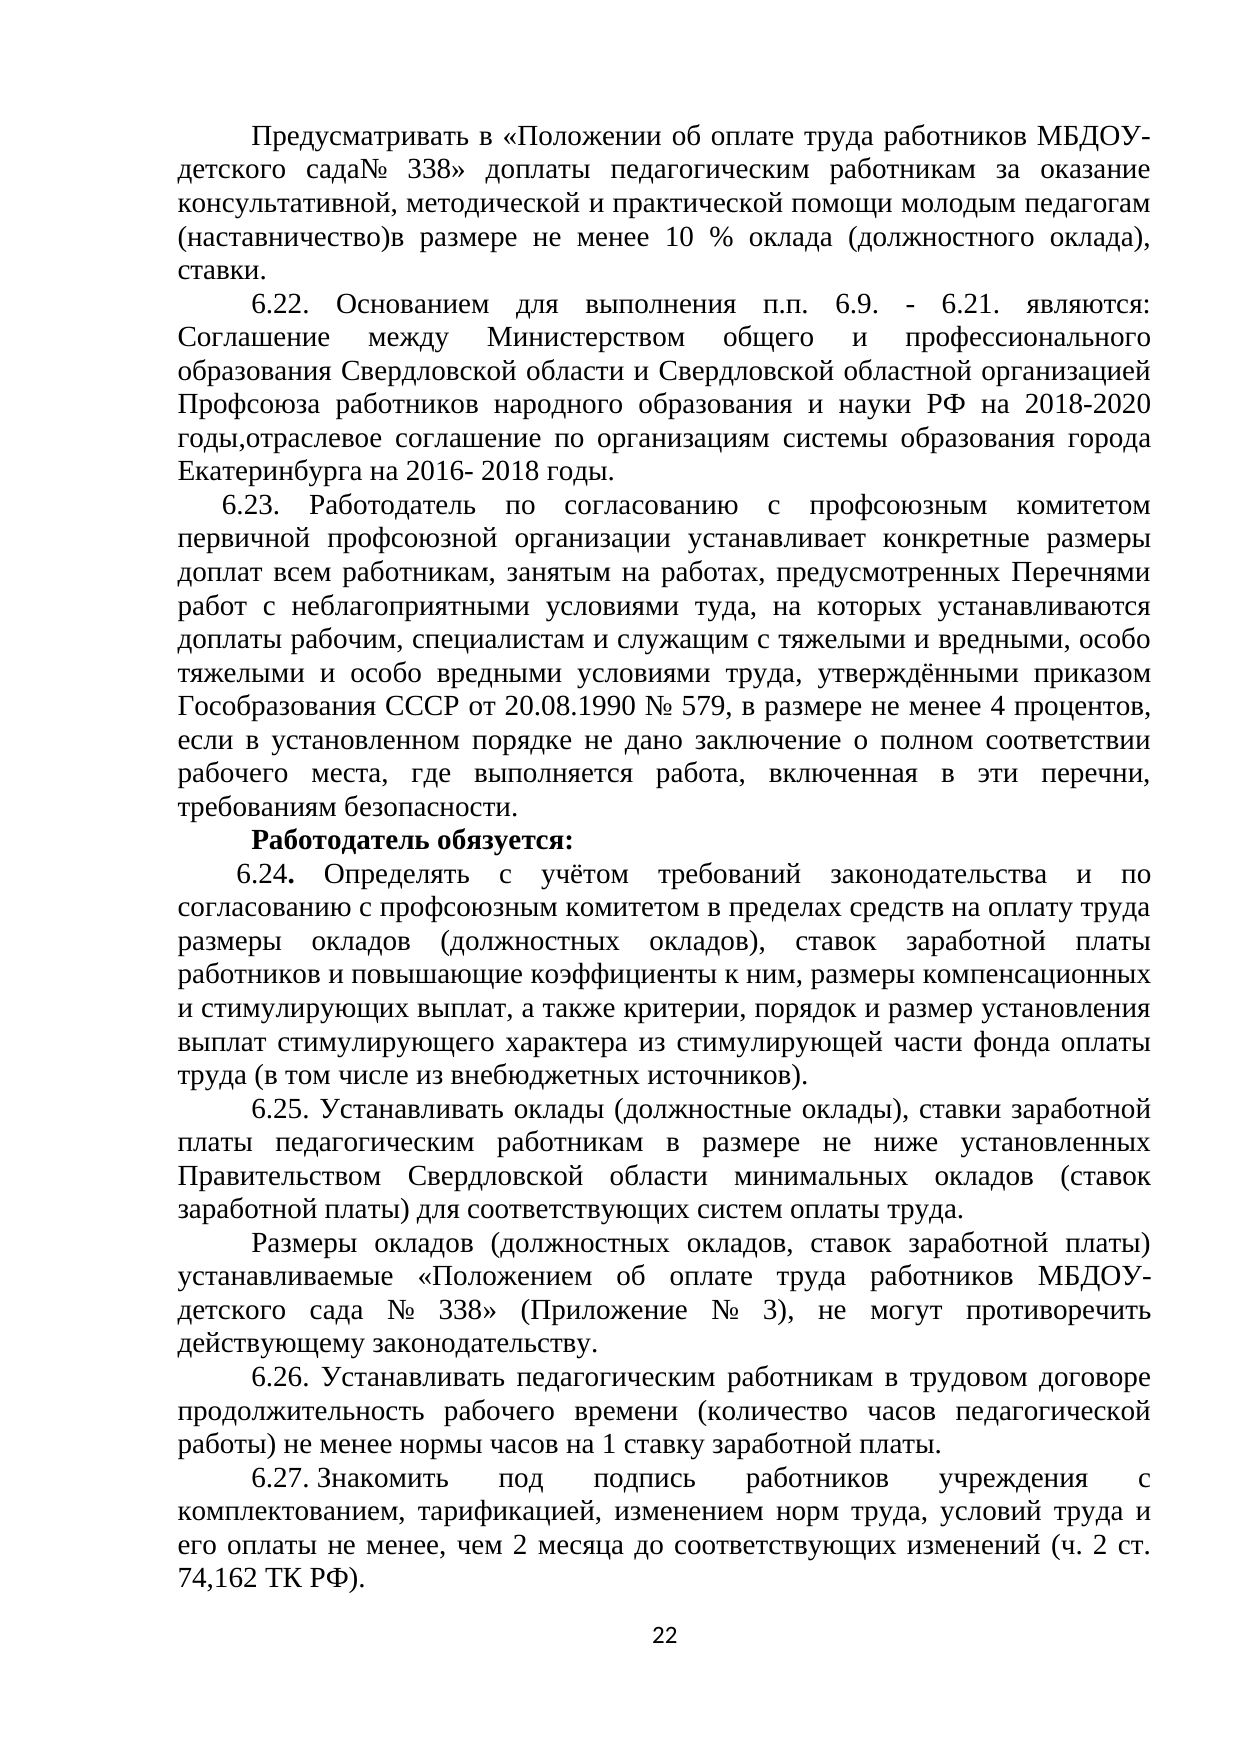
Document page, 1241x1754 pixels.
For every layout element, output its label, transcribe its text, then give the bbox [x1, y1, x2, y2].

text 6.24. Определять с учётом требований законодательства и по согласованию с профсоюзным комитетом в пределах средств на оплату труда размеры окладов (должностных окладов), ставок заработной платы работников и повышающие коэффициенты к ним, размеры компенсационных и стимулирующих выплат, а также критерии, порядок и размер установления выплат стимулирующего характера из стимулирующей части фонда оплаты труда (в том числе из внебюджетных источников). [177, 856, 1152, 1091]
text 6.23. Работодатель по согласованию с профсоюзным комитетом первичной профсоюзной организации устанавливает конкретные размеры доплат всем работникам, занятым на работах, предусмотренных Перечнями работ с неблагоприятными условиями туда, на которых устанавливаются доплаты рабочим, специалистам и служащим с тяжелыми и вредными, особо тяжелыми и особо вредными условиями труда, утверждёнными приказом Гособразования СССР от 20.08.1990 № 579, в размере не менее 4 процентов, если в установленном порядке не дано заключение о полном соответствии рабочего места, где выполняется работа, включенная в эти перечни, требованиям безопасности. [177, 487, 1152, 822]
text Предусматривать в «Положении об оплате труда работников МБДОУ-детского сада№ 338» доплаты педагогическим работникам за оказание консультативной, методической и практической помощи молодым педагогам (наставничество)в размере не менее 10 % оклада (должностного оклада), ставки. [177, 118, 1152, 286]
text 6.27. Знакомить под подпись работников учреждения с комплектованием, тарификацией, изменением норм труда, условий труда и его оплаты не менее, чем 2 месяца до соответствующих изменений (ч. 2 ст. 74,162 ТК РФ). [177, 1460, 1152, 1594]
text Размеры окладов (должностных окладов, ставок заработной платы) устанавливаемые «Положением об оплате труда работников МБДОУ-детского сада № 338» (Приложение № 3), не могут противоречить действующему законодательству. [177, 1225, 1152, 1359]
text 6.25. Устанавливать оклады (должностные оклады), ставки заработной платы педагогическим работникам в размере не ниже установленных Правительством Свердловской области минимальных окладов (ставок заработной платы) для соответствующих систем оплаты труда. [177, 1091, 1152, 1225]
text 6.22. Основанием для выполнения п.п. 6.9. - 6.21. являются: Соглашение между Министерством общего и профессионального образования Свердловской области и Свердловской областной организацией Профсоюза работников народного образования и науки РФ на 2018-2020 годы,отраслевое соглашение по организациям системы образования города Екатеринбурга на 2016- 2018 годы. [177, 286, 1152, 487]
text Работодатель обязуется: [177, 822, 1152, 856]
text 6.26. Устанавливать педагогическим работникам в трудовом договоре продолжительность рабочего времени (количество часов педагогической работы) не менее нормы часов на 1 ставку заработной платы. [177, 1359, 1152, 1460]
